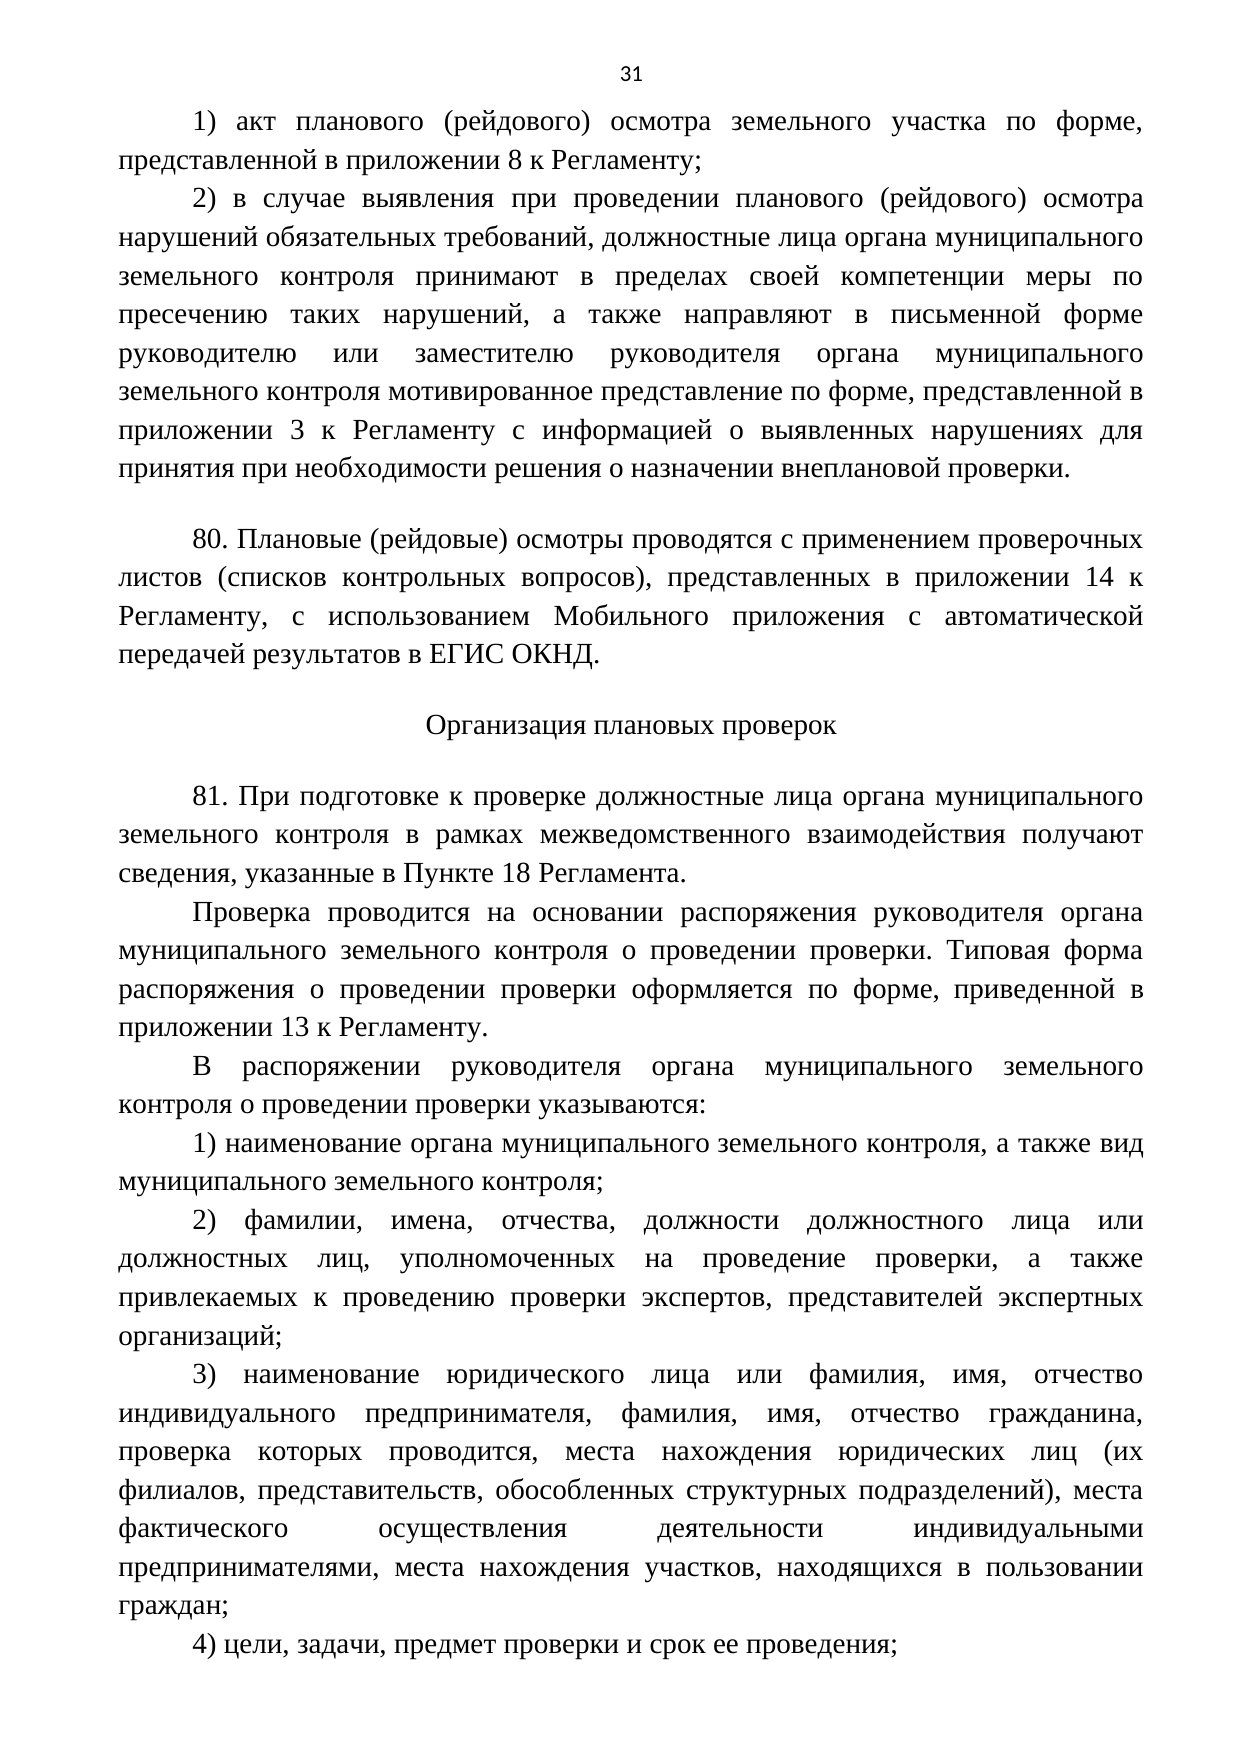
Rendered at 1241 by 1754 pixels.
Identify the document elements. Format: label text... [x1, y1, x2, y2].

text 3) наименование юридического лица или фамилия, имя, отчество индивидуального предпринимателя, фамилия, имя, отчество гражданина, проверка которых проводится, места нахождения юридических лиц (их филиалов, представительств, обособленных структурных подразделений), места фактического осуществления деятельности индивидуальными предпринимателями, места нахождения участков, находящихся в пользовании граждан; [118, 1356, 1144, 1621]
text 1) акт планового (рейдового) осмотра земельного участка по форме, представленной в приложении 8 к Регламенту; [118, 103, 1144, 176]
text 80. Плановые (рейдовые) осмотры проводятся с применением проверочных листов (списков контрольных вопросов), представленных в приложении 14 к Регламенту, с использованием Мобильного приложения с автоматической передачей результатов в ЕГИС ОКНД. [118, 521, 1144, 670]
text Организация плановых проверок [118, 707, 1144, 741]
text Проверка проводится на основании распоряжения руководителя органа муниципального земельного контроля о проведении проверки. Типовая форма распоряжения о проведении проверки оформляется по форме, приведенной в приложении 13 к Регламенту. [118, 894, 1144, 1043]
text В распоряжении руководителя органа муниципального земельного контроля о проведении проверки указываются: [118, 1048, 1144, 1120]
text 2) фамилии, имена, отчества, должности должностного лица или должностных лиц, уполномоченных на проведение проверки, а также привлекаемых к проведению проверки экспертов, представителей экспертных организаций; [118, 1202, 1144, 1351]
text 1) наименование органа муниципального земельного контроля, а также вид муниципального земельного контроля; [118, 1125, 1144, 1197]
text 4) цели, задачи, предмет проверки и срок ее проведения; [118, 1626, 1144, 1659]
text 81. При подготовке к проверке должностные лица органа муниципального земельного контроля в рамках межведомственного взаимодействия получают сведения, указанные в Пункте 18 Регламента. [118, 778, 1144, 889]
text 2) в случае выявления при проведении планового (рейдового) осмотра нарушений обязательных требований, должностные лица органа муниципального земельного контроля принимают в пределах своей компетенции меры по пресечению таких нарушений, а также направляют в письменной форме руководителю или заместителю руководителя органа муниципального земельного контроля мотивированное представление по форме, представленной в приложении 3 к Регламенту с информацией о выявленных нарушениях для принятия при необходимости решения о назначении внеплановой проверки. [118, 181, 1144, 484]
